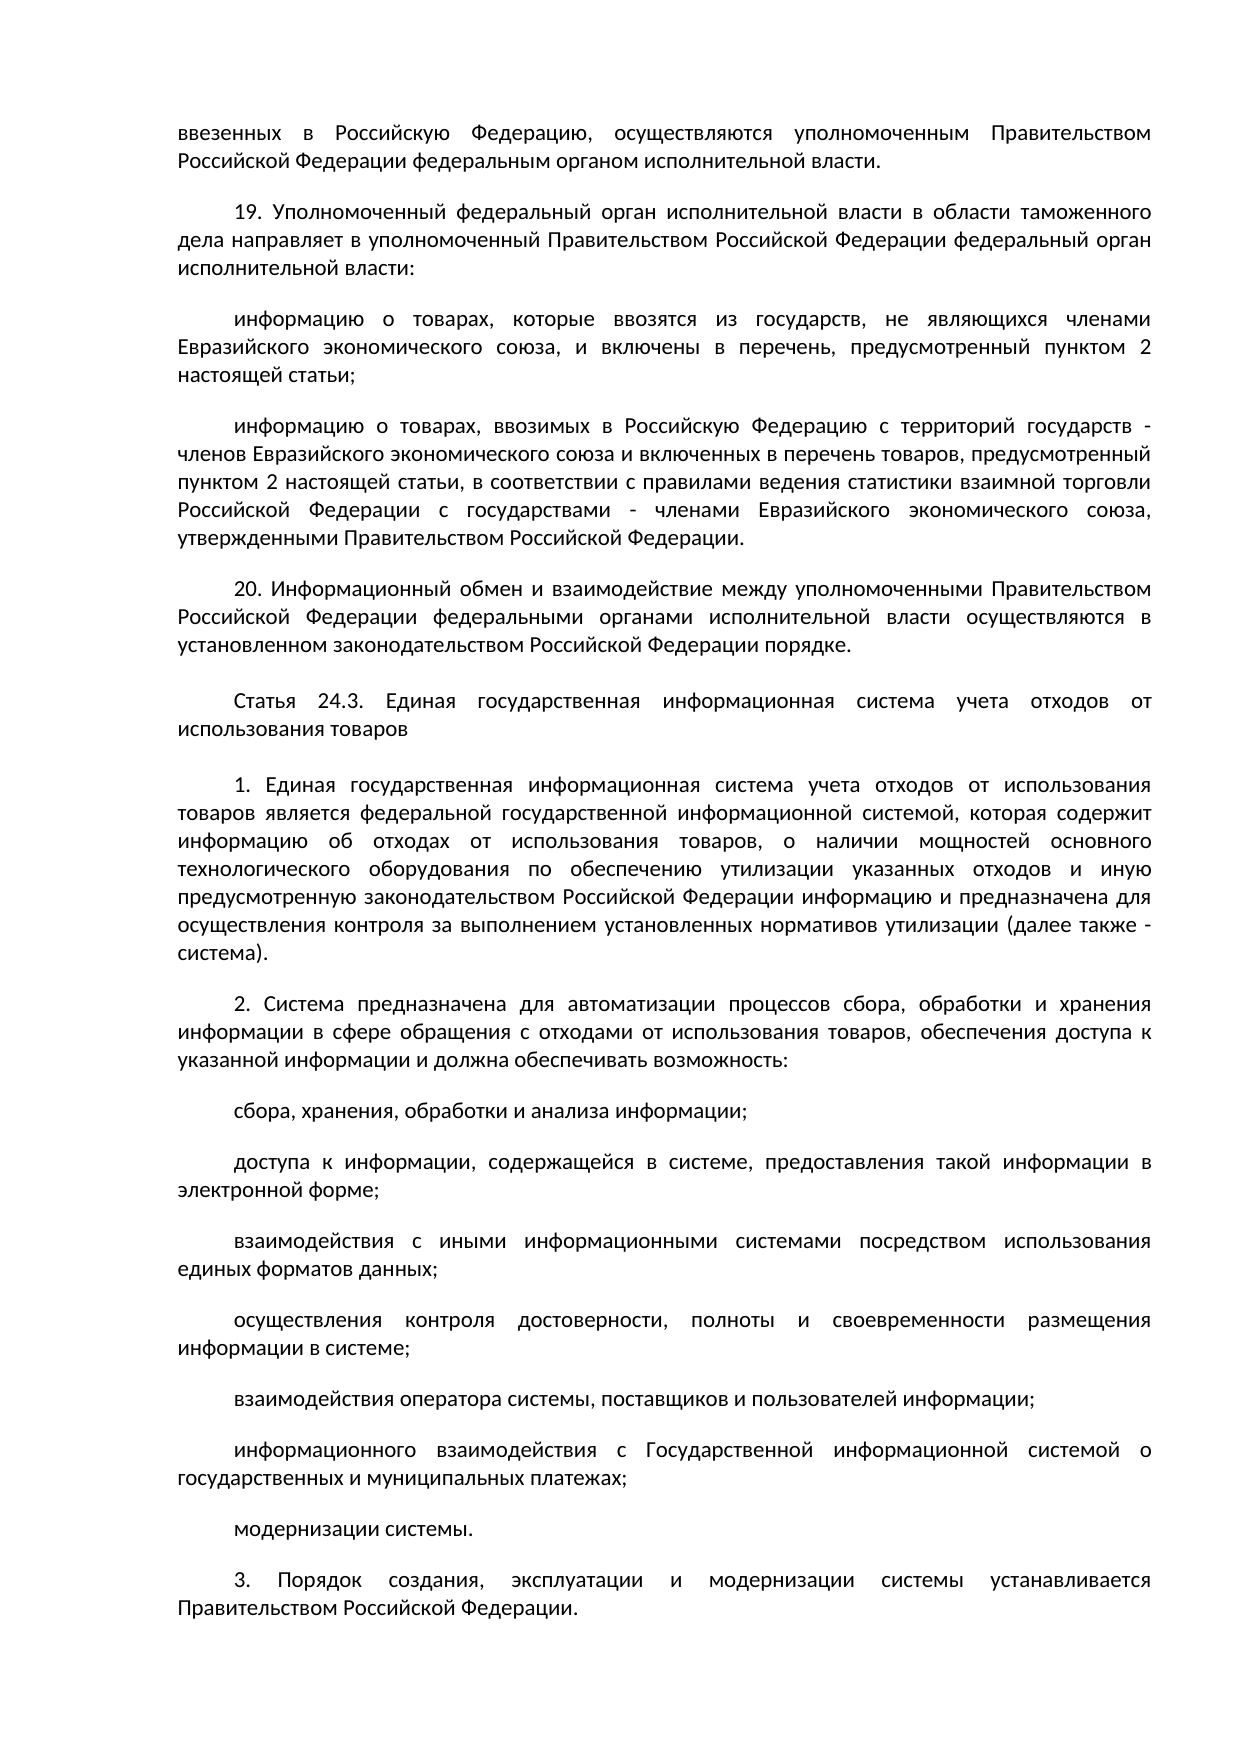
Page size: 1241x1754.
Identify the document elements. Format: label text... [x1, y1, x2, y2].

text 20. Информационный обмен и взаимодействие между уполномоченными Правительством Российской Федерации федеральными органами исполнительной власти осуществляются в установленном законодательством Российской Федерации порядке. [177, 574, 1152, 658]
text 19. Уполномоченный федеральный орган исполнительной власти в области таможенного дела направляет в уполномоченный Правительством Российской Федерации федеральный орган исполнительной власти: [177, 197, 1152, 281]
text информацию о товарах, которые ввозятся из государств, не являющихся членами Евразийского экономического союза, и включены в перечень, предусмотренный пунктом 2 настоящей статьи; [177, 304, 1152, 388]
text Статья 24.3. Единая государственная информационная система учета отходов от использования товаров [177, 686, 1152, 742]
text сбора, хранения, обработки и анализа информации; [177, 1096, 1152, 1124]
text информацию о товарах, ввозимых в Российскую Федерацию с территорий государств - членов Евразийского экономического союза и включенных в перечень товаров, предусмотренный пунктом 2 настоящей статьи, в соответствии с правилами ведения статистики взаимной торговли Российской Федерации с государствами - членами Евразийского экономического союза, утвержденными Правительством Российской Федерации. [177, 411, 1152, 551]
text информационного взаимодействия с Государственной информационной системой о государственных и муниципальных платежах; [177, 1435, 1152, 1491]
text модернизации системы. [177, 1514, 1152, 1542]
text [177, 118, 1152, 174]
text осуществления контроля достоверности, полноты и своевременности размещения информации в системе; [177, 1305, 1152, 1361]
text 3. Порядок создания, эксплуатации и модернизации системы устанавливается Правительством Российской Федерации. [177, 1565, 1152, 1621]
text 2. Система предназначена для автоматизации процессов сбора, обработки и хранения информации в сфере обращения с отходами от использования товаров, обеспечения доступа к указанной информации и должна обеспечивать возможность: [177, 989, 1152, 1073]
text 1. Единая государственная информационная система учета отходов от использования товаров является федеральной государственной информационной системой, которая содержит информацию об отходах от использования товаров, о наличии мощностей основного технологического оборудования по обеспечению утилизации указанных отходов и иную предусмотренную законодательством Российской Федерации информацию и предназначена для осуществления контроля за выполнением установленных нормативов утилизации (далее также - система). [177, 770, 1152, 966]
text взаимодействия с иными информационными системами посредством использования единых форматов данных; [177, 1226, 1152, 1282]
text взаимодействия оператора системы, поставщиков и пользователей информации; [177, 1384, 1152, 1412]
text доступа к информации, содержащейся в системе, предоставления такой информации в электронной форме; [177, 1147, 1152, 1203]
